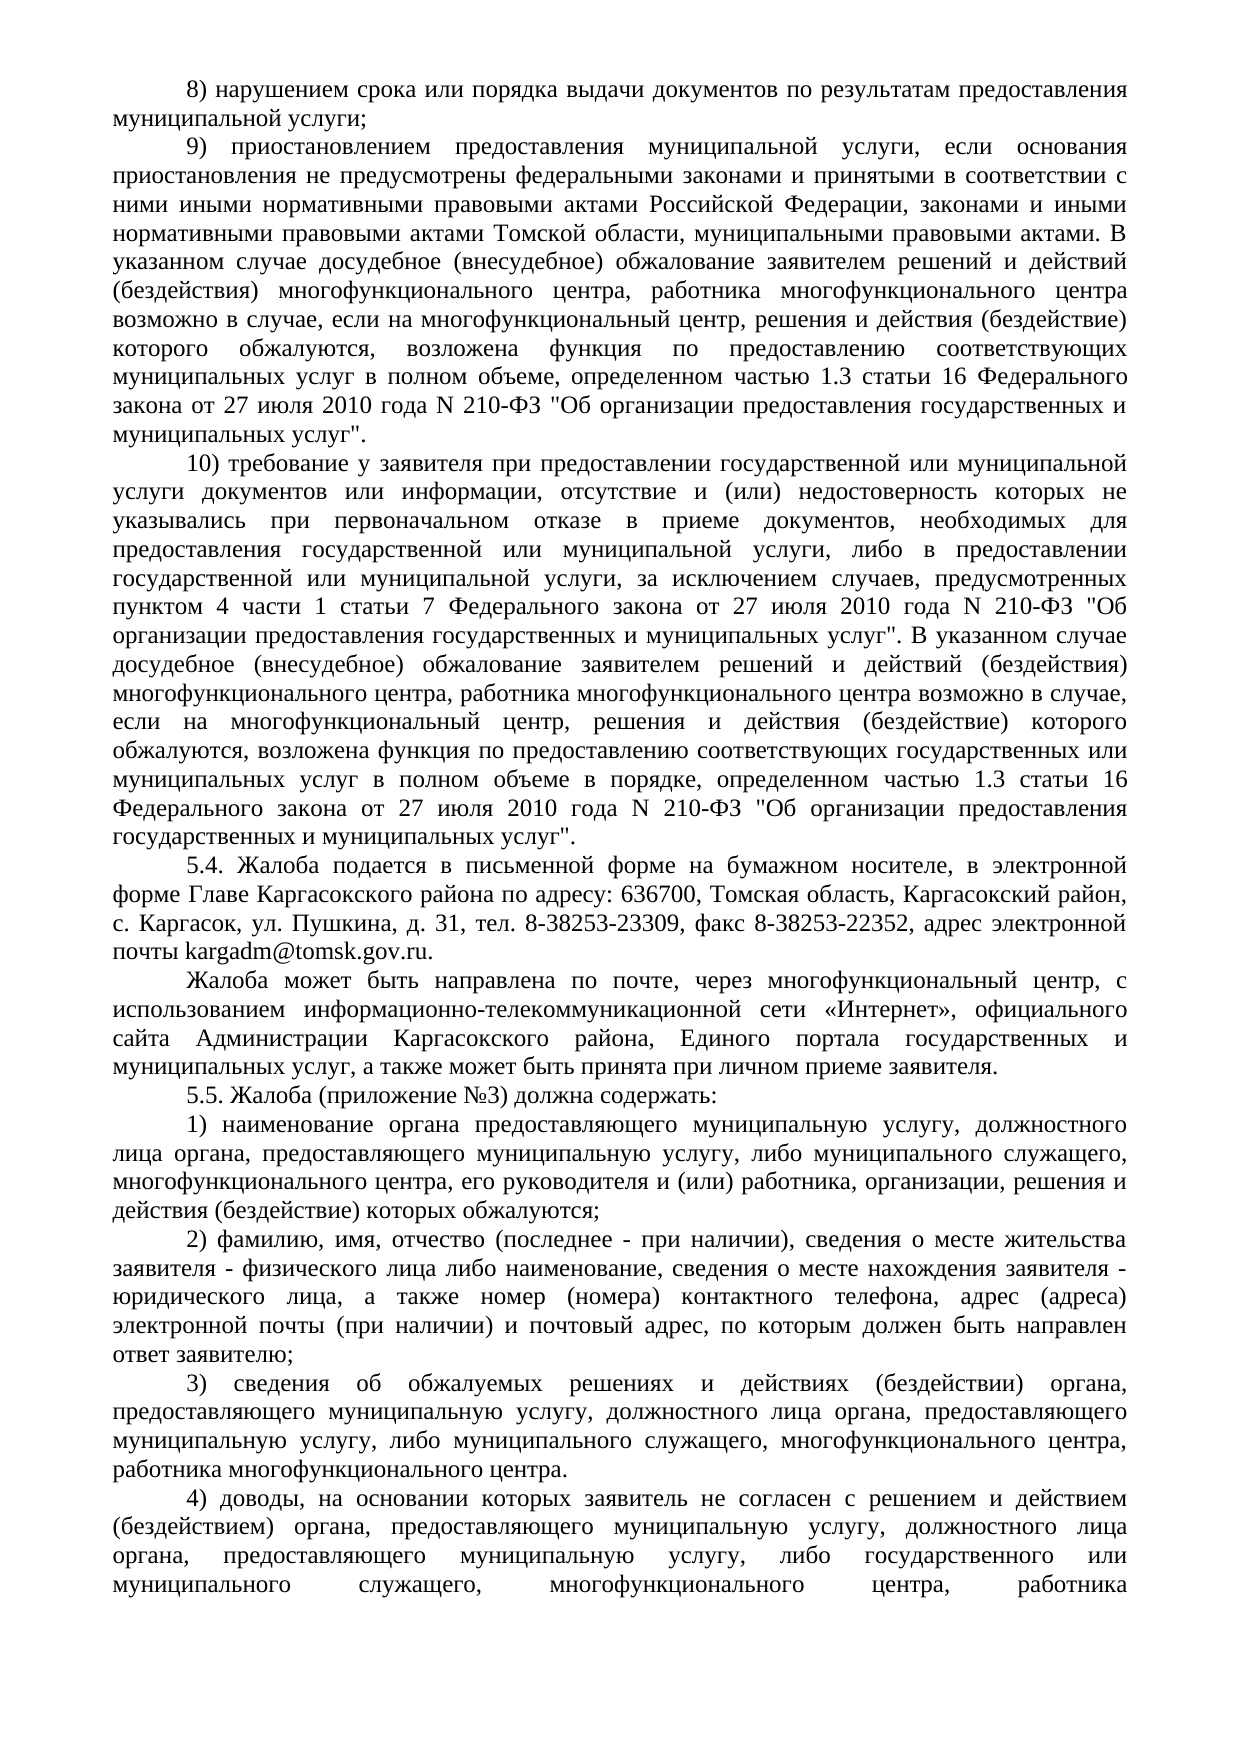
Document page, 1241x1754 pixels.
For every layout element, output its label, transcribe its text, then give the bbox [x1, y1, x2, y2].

text 5.4. Жалоба подается в письменной форме на бумажном носителе, в электронной форме Главе Каргасокского района по адресу: 636700, Томская область, Каргасокский район, с. Каргасок, ул. Пушкина, д. 31, тел. 8-38253-23309, факс 8-38253-22352, адрес электронной почты kargadm@tomsk.gov.ru. [112, 850, 1128, 965]
text 2) фамилию, имя, отчество (последнее - при наличии), сведения о месте жительства заявителя - физического лица либо наименование, сведения о месте нахождения заявителя - юридического лица, а также номер (номера) контактного телефона, адрес (адреса) электронной почты (при наличии) и почтовый адрес, по которым должен быть направлен ответ заявителю; [112, 1224, 1128, 1368]
text 10) требование у заявителя при предоставлении государственной или муниципальной услуги документов или информации, отсутствие и (или) недостоверность которых не указывались при первоначальном отказе в приеме документов, необходимых для предоставления государственной или муниципальной услуги, либо в предоставлении государственной или муниципальной услуги, за исключением случаев, предусмотренных пунктом 4 части 1 статьи 7 Федерального закона от 27 июля 2010 года N 210-ФЗ "Об организации предоставления государственных и муниципальных услуг". В указанном случае досудебное (внесудебное) обжалование заявителем решений и действий (бездействия) многофункционального центра, работника многофункционального центра возможно в случае, если на многофункциональный центр, решения и действия (бездействие) которого обжалуются, возложена функция по предоставлению соответствующих государственных или муниципальных услуг в полном объеме в порядке, определенном частью 1.3 статьи 16 Федерального закона от 27 июля 2010 года N 210-ФЗ "Об организации предоставления государственных и муниципальных услуг". [112, 448, 1128, 850]
text 8) нарушением срока или порядка выдачи документов по результатам предоставления муниципальной услуги; [112, 74, 1128, 131]
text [112, 1483, 1128, 1598]
text 1) наименование органа предоставляющего муниципальную услугу, должностного лица органа, предоставляющего муниципальную услугу, либо муниципального служащего, многофункционального центра, его руководителя и (или) работника, организации, решения и действия (бездействие) которых обжалуются; [112, 1109, 1128, 1224]
text Жалоба может быть направлена по почте, через многофункциональный центр, с использованием информационно-телекоммуникационной сети «Интернет», официального сайта Администрации Каргасокского района, Единого портала государственных и муниципальных услуг, а также может быть принята при личном приеме заявителя. [112, 965, 1128, 1080]
text 5.5. Жалоба (приложение №3) должна содержать: [112, 1080, 1128, 1109]
text 9) приостановлением предоставления муниципальной услуги, если основания приостановления не предусмотрены федеральными законами и принятыми в соответствии с ними иными нормативными правовыми актами Российской Федерации, законами и иными нормативными правовыми актами Томской области, муниципальными правовыми актами. В указанном случае досудебное (внесудебное) обжалование заявителем решений и действий (бездействия) многофункционального центра, работника многофункционального центра возможно в случае, если на многофункциональный центр, решения и действия (бездействие) которого обжалуются, возложена функция по предоставлению соответствующих муниципальных услуг в полном объеме, определенном частью 1.3 статьи 16 Федерального закона от 27 июля 2010 года N 210-ФЗ "Об организации предоставления государственных и муниципальных услуг". [112, 131, 1128, 448]
text 3) сведения об обжалуемых решениях и действиях (бездействии) органа, предоставляющего муниципальную услугу, должностного лица органа, предоставляющего муниципальную услугу, либо муниципального служащего, многофункционального центра, работника многофункционального центра. [112, 1368, 1128, 1483]
